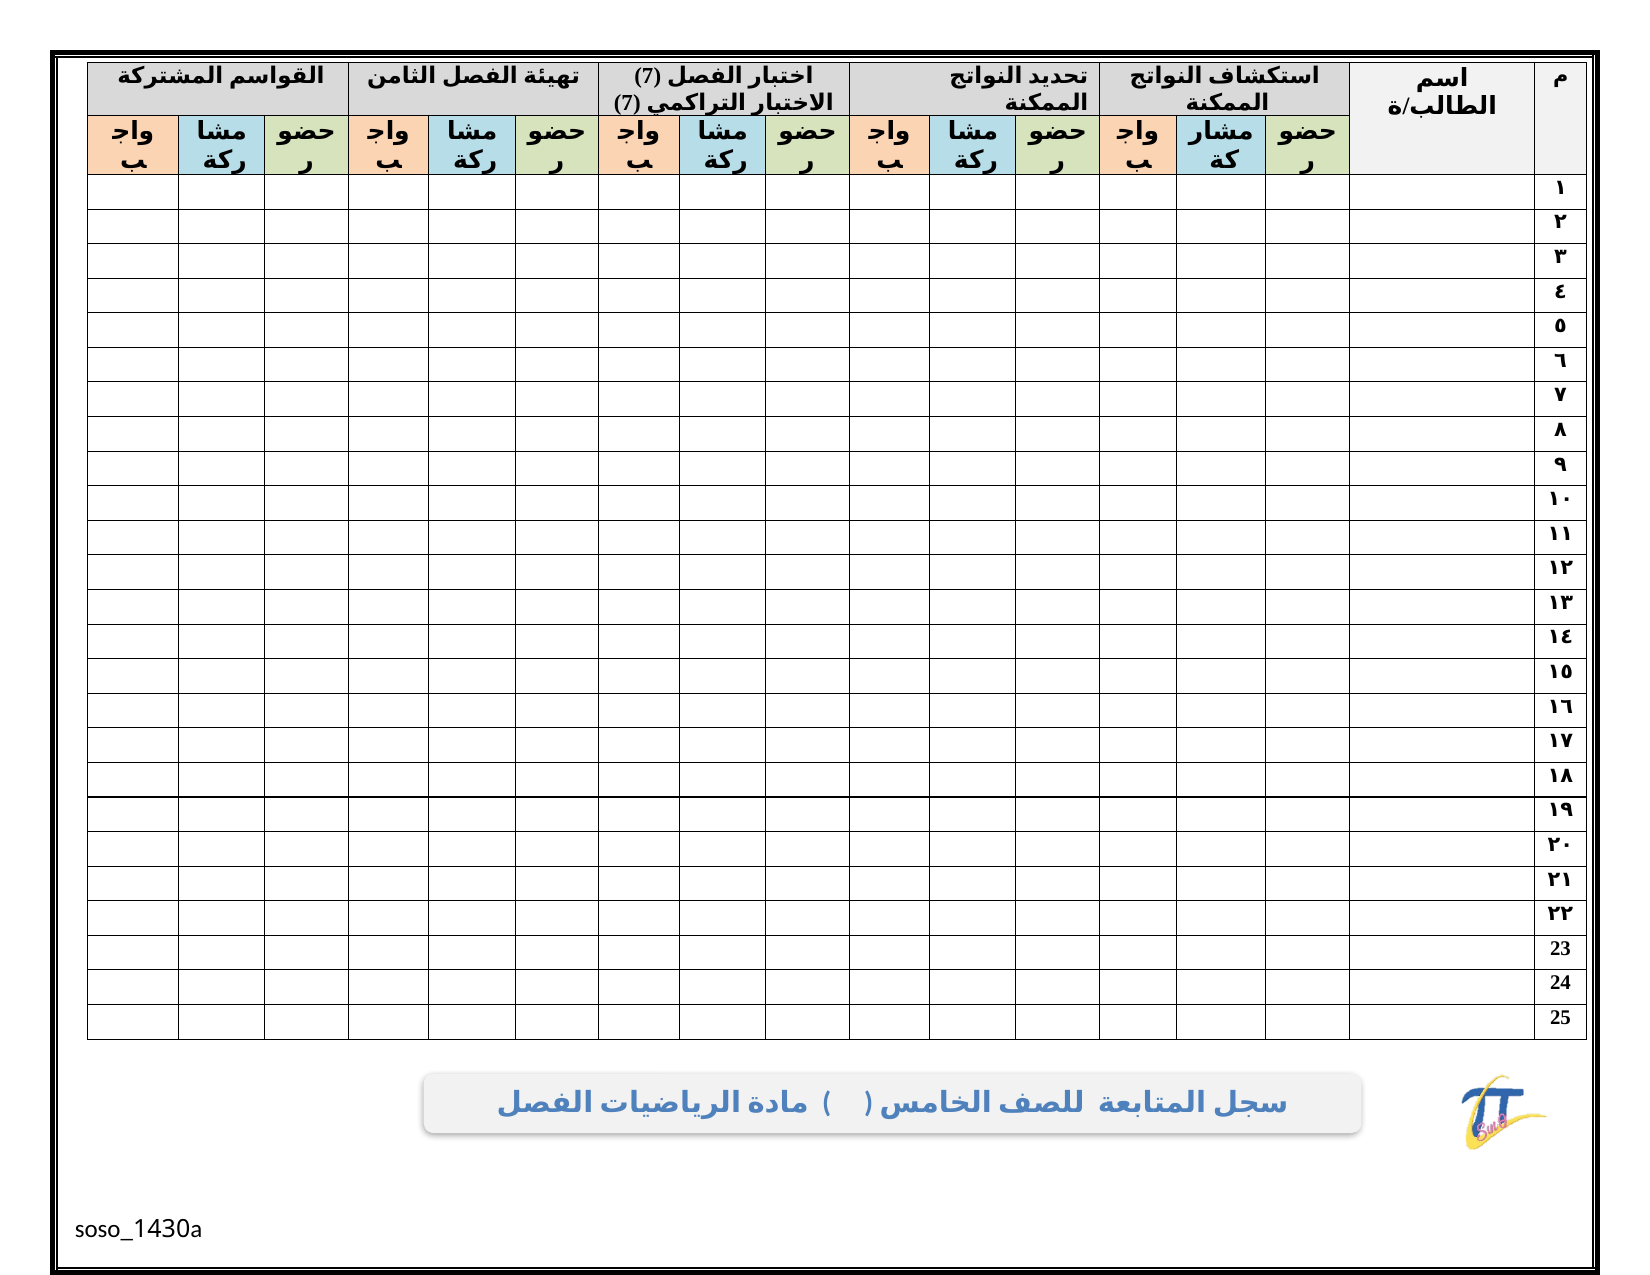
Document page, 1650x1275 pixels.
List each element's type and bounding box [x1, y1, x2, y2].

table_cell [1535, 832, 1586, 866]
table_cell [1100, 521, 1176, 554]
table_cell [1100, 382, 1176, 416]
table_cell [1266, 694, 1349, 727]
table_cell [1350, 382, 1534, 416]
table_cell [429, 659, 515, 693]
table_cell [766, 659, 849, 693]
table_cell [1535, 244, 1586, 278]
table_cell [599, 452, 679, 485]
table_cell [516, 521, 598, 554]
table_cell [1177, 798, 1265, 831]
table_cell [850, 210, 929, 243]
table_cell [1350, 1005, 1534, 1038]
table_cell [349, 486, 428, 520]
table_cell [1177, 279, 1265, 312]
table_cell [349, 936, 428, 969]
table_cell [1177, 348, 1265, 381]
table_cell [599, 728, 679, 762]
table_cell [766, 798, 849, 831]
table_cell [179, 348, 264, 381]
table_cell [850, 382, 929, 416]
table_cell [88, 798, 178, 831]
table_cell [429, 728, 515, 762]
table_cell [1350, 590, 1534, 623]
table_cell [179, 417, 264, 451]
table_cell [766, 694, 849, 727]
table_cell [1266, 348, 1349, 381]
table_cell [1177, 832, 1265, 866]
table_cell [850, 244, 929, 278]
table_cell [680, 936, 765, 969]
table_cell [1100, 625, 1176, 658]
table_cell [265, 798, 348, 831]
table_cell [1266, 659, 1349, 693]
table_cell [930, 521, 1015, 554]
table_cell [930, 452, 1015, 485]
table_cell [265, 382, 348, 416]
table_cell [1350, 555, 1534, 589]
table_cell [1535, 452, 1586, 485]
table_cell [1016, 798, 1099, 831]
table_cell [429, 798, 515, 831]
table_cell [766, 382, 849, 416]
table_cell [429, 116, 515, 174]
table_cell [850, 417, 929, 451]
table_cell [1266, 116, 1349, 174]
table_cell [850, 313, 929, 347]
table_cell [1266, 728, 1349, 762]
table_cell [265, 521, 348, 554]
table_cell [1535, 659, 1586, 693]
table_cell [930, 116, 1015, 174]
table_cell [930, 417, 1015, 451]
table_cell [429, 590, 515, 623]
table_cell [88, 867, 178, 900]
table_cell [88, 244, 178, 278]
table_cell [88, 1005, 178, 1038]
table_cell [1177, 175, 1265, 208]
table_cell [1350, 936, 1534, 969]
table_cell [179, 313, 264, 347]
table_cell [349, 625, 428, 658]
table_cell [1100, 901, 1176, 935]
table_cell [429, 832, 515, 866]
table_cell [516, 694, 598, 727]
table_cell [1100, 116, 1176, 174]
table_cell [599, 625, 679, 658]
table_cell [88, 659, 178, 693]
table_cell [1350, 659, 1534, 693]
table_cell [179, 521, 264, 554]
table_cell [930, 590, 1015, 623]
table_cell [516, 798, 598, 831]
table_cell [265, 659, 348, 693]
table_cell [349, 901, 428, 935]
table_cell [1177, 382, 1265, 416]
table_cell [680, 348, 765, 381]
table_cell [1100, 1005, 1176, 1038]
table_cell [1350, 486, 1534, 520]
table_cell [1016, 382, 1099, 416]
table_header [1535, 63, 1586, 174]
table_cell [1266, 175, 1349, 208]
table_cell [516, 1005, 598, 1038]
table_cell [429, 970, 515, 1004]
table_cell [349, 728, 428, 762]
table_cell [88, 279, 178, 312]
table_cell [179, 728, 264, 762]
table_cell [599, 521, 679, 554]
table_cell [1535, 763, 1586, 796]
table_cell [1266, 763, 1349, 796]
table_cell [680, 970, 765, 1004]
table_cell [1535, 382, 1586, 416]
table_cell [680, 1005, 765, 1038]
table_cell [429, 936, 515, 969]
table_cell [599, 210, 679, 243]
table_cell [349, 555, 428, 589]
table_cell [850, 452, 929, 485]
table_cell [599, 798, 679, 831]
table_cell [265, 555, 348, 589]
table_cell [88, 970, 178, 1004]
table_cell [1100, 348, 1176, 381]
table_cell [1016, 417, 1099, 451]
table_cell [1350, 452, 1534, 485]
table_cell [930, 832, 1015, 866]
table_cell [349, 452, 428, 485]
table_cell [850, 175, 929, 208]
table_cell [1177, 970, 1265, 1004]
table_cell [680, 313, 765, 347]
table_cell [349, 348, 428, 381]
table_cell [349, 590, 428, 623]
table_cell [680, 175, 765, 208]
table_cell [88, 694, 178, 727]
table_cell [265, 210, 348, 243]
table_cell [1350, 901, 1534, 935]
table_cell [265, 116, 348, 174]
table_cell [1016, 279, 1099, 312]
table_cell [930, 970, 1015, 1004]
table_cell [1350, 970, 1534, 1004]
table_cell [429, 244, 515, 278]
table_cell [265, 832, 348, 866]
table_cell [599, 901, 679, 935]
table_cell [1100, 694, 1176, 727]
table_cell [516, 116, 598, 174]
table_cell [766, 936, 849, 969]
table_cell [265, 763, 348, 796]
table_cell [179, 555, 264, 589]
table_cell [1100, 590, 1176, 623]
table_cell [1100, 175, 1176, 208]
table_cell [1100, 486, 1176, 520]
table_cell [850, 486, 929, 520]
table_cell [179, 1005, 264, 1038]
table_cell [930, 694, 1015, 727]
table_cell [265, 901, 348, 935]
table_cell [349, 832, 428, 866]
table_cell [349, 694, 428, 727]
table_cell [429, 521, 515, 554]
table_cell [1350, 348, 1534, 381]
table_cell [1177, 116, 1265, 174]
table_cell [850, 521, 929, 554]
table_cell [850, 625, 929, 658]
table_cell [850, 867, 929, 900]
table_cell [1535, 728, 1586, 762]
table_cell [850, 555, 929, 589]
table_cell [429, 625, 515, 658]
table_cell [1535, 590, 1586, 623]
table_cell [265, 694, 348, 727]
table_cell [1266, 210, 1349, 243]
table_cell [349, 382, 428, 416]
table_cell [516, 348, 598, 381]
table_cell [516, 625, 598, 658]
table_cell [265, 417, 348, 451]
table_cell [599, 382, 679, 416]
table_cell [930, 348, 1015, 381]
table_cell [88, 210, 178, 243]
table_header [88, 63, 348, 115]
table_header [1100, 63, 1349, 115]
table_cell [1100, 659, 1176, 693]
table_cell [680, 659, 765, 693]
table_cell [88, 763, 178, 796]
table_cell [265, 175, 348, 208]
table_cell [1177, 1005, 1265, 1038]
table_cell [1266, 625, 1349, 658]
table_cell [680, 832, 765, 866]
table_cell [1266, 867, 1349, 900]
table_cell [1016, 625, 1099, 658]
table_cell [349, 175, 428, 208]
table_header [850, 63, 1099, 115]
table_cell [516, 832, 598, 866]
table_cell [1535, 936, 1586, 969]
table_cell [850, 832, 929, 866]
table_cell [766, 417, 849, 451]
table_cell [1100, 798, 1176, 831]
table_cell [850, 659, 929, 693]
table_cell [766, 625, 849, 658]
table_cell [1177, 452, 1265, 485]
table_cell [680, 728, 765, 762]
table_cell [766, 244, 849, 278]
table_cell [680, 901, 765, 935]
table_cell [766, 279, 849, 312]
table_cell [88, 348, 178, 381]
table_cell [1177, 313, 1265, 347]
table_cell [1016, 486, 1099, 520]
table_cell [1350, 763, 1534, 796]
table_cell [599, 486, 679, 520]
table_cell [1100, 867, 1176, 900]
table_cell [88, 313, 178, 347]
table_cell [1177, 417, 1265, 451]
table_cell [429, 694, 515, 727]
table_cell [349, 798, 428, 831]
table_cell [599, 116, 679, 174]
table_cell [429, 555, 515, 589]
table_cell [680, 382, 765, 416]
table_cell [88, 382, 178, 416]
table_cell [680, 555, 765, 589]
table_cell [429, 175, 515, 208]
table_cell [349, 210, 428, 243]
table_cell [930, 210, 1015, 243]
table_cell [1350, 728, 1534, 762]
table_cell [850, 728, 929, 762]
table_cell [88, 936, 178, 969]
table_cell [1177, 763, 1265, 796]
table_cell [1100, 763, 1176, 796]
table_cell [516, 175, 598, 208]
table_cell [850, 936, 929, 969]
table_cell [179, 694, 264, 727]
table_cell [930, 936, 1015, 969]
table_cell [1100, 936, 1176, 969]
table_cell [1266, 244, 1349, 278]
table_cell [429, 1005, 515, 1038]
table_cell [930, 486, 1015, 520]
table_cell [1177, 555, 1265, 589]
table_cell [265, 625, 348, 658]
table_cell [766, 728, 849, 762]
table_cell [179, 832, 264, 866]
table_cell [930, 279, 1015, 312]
picture [1459, 1073, 1550, 1155]
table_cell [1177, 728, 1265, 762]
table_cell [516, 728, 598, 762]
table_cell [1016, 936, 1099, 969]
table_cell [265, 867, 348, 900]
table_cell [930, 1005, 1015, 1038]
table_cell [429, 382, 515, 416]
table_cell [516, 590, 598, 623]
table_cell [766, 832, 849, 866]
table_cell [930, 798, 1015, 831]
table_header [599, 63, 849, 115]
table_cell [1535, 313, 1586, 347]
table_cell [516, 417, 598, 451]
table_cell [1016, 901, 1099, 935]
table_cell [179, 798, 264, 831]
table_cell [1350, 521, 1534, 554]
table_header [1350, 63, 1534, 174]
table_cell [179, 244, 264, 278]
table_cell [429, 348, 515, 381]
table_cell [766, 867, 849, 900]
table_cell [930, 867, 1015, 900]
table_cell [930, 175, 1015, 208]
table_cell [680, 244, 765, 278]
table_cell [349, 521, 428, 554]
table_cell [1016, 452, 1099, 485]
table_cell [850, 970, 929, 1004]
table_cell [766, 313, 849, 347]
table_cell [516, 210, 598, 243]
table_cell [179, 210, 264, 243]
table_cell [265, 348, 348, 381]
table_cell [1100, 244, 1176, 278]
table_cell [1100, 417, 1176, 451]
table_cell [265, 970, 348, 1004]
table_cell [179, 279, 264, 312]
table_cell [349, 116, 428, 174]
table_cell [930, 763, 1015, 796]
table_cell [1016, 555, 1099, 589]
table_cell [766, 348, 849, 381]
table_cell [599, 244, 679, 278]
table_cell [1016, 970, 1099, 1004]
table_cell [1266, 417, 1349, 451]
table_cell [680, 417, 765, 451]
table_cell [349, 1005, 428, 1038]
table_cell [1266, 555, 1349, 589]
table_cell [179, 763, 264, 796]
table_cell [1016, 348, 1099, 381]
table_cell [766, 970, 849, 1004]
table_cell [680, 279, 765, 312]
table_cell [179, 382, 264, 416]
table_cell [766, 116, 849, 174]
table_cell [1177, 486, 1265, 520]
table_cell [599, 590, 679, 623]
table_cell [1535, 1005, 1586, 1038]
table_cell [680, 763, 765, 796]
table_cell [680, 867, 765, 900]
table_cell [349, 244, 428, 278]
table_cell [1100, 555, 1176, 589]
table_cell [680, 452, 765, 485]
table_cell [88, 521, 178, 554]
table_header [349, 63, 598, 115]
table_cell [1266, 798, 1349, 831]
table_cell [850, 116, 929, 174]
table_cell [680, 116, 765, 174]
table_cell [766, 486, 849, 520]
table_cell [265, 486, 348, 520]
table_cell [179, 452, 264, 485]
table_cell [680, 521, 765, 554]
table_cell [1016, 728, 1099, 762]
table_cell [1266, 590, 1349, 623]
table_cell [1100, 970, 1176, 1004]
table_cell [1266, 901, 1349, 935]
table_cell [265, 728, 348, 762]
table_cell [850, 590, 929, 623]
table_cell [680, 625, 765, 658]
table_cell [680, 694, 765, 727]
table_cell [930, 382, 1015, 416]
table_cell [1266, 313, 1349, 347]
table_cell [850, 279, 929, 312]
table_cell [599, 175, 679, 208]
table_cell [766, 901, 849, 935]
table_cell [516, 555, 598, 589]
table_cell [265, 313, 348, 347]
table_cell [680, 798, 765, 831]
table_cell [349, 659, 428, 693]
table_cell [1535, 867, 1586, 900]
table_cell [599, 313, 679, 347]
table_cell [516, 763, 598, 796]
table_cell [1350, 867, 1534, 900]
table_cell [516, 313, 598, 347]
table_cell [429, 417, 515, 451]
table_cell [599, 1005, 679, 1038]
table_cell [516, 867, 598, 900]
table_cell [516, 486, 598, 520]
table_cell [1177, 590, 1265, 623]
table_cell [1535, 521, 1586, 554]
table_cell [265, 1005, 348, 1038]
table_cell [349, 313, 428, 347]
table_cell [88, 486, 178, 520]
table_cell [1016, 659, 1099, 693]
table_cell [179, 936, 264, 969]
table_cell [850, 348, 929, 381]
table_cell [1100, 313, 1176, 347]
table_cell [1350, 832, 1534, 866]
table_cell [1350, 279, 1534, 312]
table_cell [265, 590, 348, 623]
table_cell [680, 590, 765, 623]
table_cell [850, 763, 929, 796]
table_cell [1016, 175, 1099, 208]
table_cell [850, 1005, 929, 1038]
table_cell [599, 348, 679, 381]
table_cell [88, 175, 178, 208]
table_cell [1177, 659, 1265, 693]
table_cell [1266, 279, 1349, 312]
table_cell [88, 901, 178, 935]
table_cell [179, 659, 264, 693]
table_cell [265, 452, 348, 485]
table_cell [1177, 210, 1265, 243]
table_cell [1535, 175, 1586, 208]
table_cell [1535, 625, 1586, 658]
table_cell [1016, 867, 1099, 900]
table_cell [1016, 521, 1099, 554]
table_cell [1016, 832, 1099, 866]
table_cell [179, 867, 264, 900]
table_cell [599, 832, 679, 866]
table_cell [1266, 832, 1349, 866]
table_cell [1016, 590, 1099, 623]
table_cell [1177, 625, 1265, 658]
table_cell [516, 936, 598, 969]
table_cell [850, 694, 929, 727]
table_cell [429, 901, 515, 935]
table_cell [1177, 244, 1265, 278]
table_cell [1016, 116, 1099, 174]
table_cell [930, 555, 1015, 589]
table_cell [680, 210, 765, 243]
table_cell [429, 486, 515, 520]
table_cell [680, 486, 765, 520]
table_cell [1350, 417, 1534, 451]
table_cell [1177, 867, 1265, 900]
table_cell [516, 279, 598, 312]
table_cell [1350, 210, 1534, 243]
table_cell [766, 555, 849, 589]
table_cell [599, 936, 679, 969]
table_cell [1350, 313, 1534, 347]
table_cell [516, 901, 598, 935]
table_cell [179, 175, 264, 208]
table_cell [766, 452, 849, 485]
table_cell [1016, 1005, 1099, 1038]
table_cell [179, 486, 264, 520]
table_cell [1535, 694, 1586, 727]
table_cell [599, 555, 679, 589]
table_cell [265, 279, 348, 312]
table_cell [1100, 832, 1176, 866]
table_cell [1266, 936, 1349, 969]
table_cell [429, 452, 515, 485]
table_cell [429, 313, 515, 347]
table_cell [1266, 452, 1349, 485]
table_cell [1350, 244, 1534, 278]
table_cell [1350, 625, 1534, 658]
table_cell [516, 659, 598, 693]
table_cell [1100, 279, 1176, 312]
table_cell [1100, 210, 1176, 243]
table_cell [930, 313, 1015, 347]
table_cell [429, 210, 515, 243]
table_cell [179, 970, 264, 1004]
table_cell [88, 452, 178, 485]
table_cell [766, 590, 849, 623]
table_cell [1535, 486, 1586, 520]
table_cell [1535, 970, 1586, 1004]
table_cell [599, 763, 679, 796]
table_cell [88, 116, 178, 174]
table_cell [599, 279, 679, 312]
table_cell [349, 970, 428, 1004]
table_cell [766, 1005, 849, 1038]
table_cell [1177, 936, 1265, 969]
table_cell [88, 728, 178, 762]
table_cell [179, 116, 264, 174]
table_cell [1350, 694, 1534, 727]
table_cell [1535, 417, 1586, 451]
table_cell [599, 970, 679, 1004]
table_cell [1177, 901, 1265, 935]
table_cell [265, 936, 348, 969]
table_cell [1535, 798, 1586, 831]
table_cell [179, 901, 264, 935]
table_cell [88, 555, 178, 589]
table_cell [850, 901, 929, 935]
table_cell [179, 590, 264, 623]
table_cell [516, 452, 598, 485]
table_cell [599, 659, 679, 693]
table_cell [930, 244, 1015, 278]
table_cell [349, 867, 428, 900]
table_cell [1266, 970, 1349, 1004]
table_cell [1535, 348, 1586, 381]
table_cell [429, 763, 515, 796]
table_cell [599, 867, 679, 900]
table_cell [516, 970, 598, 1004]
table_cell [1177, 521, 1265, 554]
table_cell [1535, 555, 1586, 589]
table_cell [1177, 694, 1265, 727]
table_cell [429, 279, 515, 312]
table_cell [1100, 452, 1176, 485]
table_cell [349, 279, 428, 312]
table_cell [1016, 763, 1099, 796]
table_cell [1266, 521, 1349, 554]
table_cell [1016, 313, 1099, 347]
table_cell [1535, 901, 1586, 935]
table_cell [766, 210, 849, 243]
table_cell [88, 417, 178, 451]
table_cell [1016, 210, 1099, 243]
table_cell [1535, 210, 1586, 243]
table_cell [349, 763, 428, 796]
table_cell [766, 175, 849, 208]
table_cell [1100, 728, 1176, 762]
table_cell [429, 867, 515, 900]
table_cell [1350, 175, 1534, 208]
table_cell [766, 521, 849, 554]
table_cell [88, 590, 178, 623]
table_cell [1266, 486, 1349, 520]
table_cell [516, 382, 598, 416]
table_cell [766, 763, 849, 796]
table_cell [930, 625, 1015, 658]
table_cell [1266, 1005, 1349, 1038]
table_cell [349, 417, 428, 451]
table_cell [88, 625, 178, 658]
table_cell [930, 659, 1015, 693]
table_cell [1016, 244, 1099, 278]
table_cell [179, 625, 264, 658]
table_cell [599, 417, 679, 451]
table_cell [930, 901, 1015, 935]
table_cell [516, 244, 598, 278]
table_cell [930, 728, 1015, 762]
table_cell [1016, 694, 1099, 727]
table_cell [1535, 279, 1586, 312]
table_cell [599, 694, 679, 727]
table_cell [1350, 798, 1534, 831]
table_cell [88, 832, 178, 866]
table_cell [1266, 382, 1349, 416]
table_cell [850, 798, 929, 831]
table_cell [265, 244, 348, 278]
